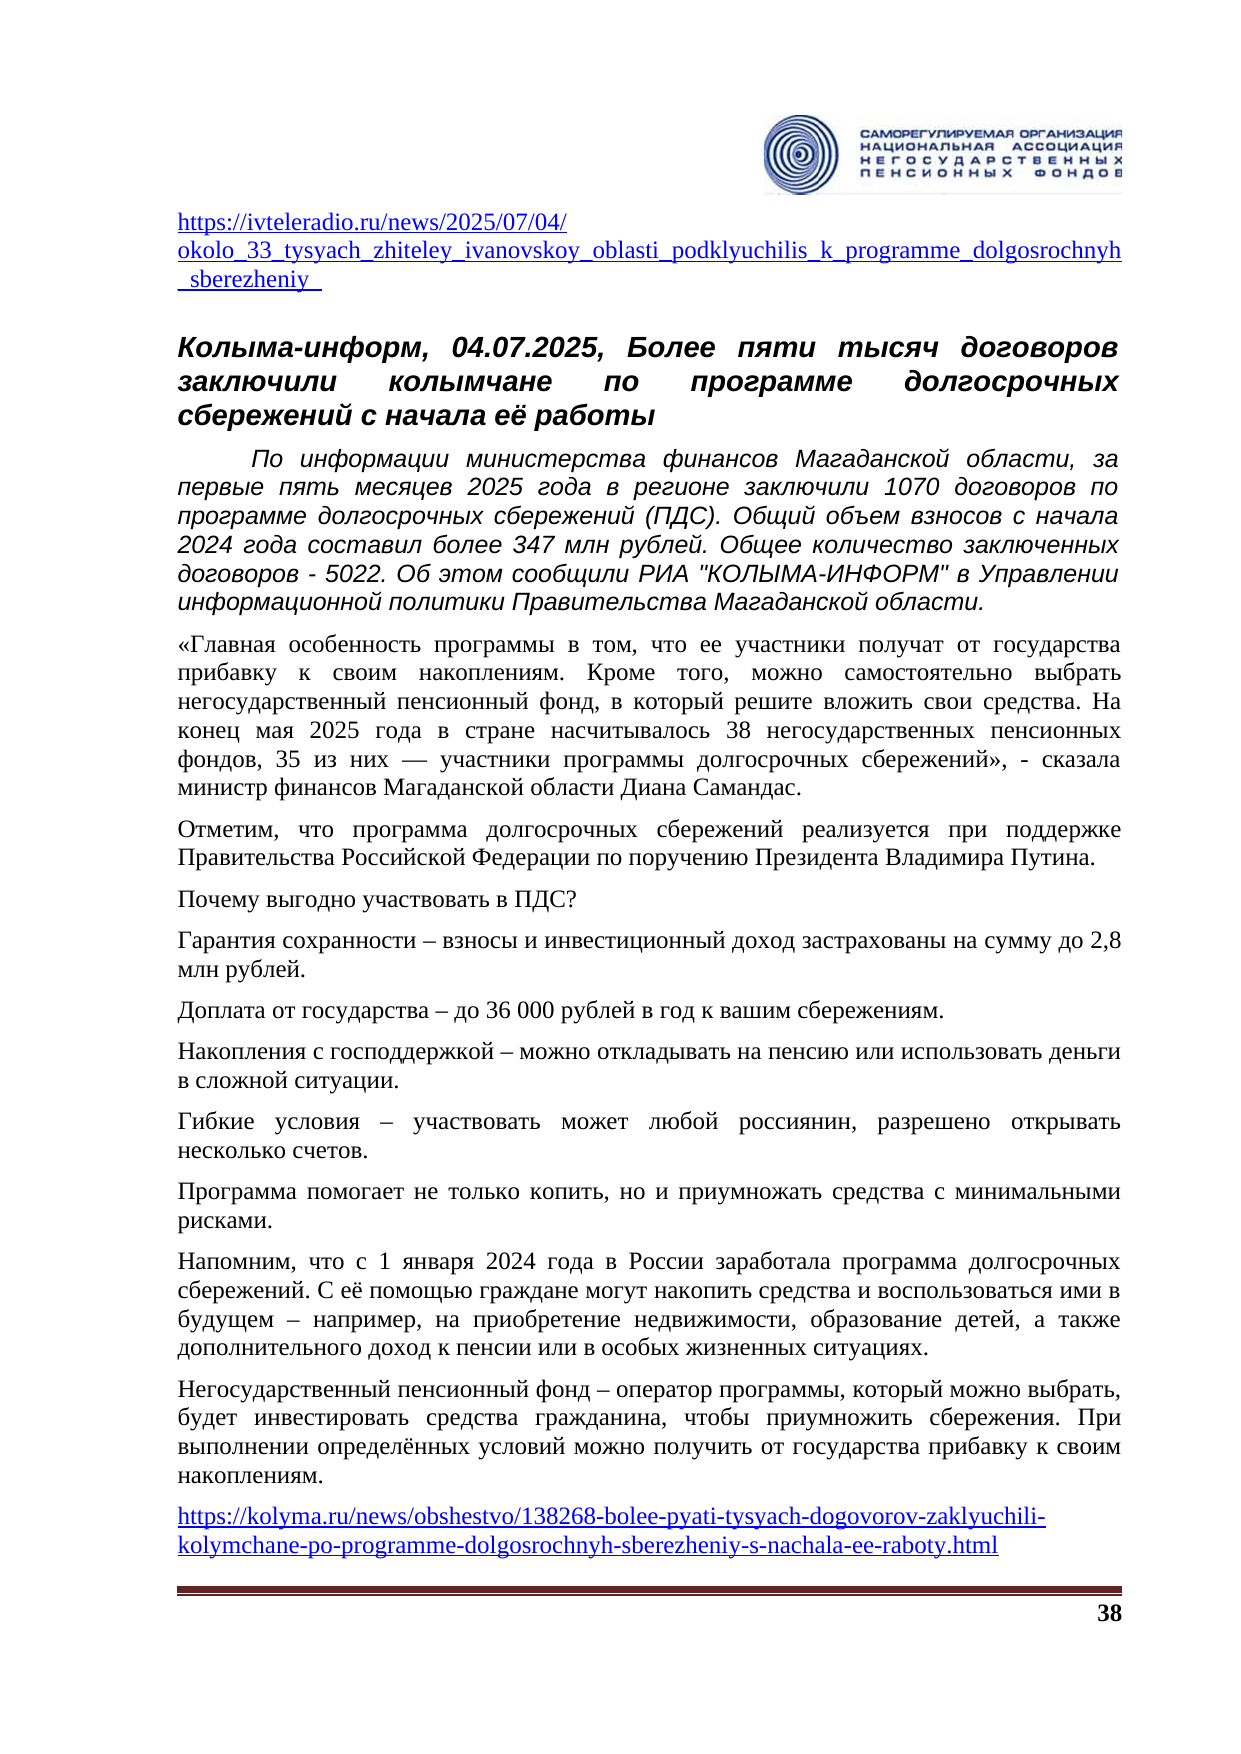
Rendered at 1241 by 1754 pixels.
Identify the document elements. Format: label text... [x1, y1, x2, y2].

text Программа помогает не только копить, но и приумножать средства с минимальными рисками. [177, 1176, 1122, 1234]
text Отметим, что программа долгосрочных сбережений реализуется при поддержке Правительства Российской Федерации по поручению Президента Владимира Путина. [177, 814, 1122, 871]
text https://ivteleradio.ru/news/2025/07/04/okolo_33_tysyach_zhiteley_ivanovskoy_oblasti_podklyuchilis_k_programme_dolgosrochnyh_sberezheniy_ [177, 262, 1122, 293]
subtitle Колыма-информ, 04.07.2025, Более пяти тысяч договоров заключили колымчане по программе долгосрочных сбережений с начала её работы [177, 331, 1122, 431]
text Почему выгодно участвовать в ПДС? [177, 884, 1122, 912]
subtitle По информации министерства финансов Магаданской области, за первые пять месяцев 2025 года в регионе заключили 1070 договоров по программе долгосрочных сбережений (ПДС). Общий объем взносов с начала 2024 года составил более 347 млн рублей. Общее количество заключенных договоров - 5022. Об этом сообщили РИА "КОЛЫМА-ИНФОРМ" в Управлении информационной политики Правительства Магаданской области. [177, 444, 1122, 616]
text https://ivteleradio.ru/news/2025/07/04/okolo_33_tysyach_zhiteley_ivanovskoy_oblasti_podklyuchilis_k_programme_dolgosrochnyh_sberezheniy_ [177, 207, 1122, 261]
text Гибкие условия – участвовать может любой россиянин, разрешено открывать несколько счетов. [177, 1106, 1122, 1164]
text Доплата от государства – до 36 000 рублей в год к вашим сбережениям. [177, 995, 1122, 1024]
text https://kolyma.ru/news/obshestvo/138268-bolee-pyati-tysyach-dogovorov-zaklyuchili-kolymchane-po-programme-dolgosrochnyh-sberezheniy-s-nachala-ee-raboty.html [177, 1501, 1122, 1559]
text Напомним, что с 1 января 2024 года в России заработала программа долгосрочных сбережений. С её помощью граждане могут накопить средства и воспользоваться ими в будущем – например, на приобретение недвижимости, образование детей, а также дополнительного доход к пенсии или в особых жизненных ситуациях. [177, 1246, 1122, 1361]
picture [763, 115, 1123, 195]
text Накопления с господдержкой – можно откладывать на пенсию или использовать деньги в сложной ситуации. [177, 1036, 1122, 1094]
text Негосударственный пенсионный фонд – оператор программы, который можно выбрать, будет инвестировать средства гражданина, чтобы приумножить сбережения. При выполнении определённых условий можно получить от государства прибавку к своим накоплениям. [177, 1374, 1122, 1489]
text Гарантия сохранности – взносы и инвестиционный доход застрахованы на сумму до 2,8 млн рублей. [177, 925, 1122, 982]
text «Главная особенность программы в том, что ее участники получат от государства прибавку к своим накоплениям. Кроме того, можно самостоятельно выбрать негосударственный пенсионный фонд, в который решите вложить свои средства. На конец мая 2025 года в стране насчитывалось 38 негосударственных пенсионных фондов, 35 из них — участники программы долгосрочных сбережений», - сказала министр финансов Магаданской области Диана Самандас. [177, 629, 1122, 801]
